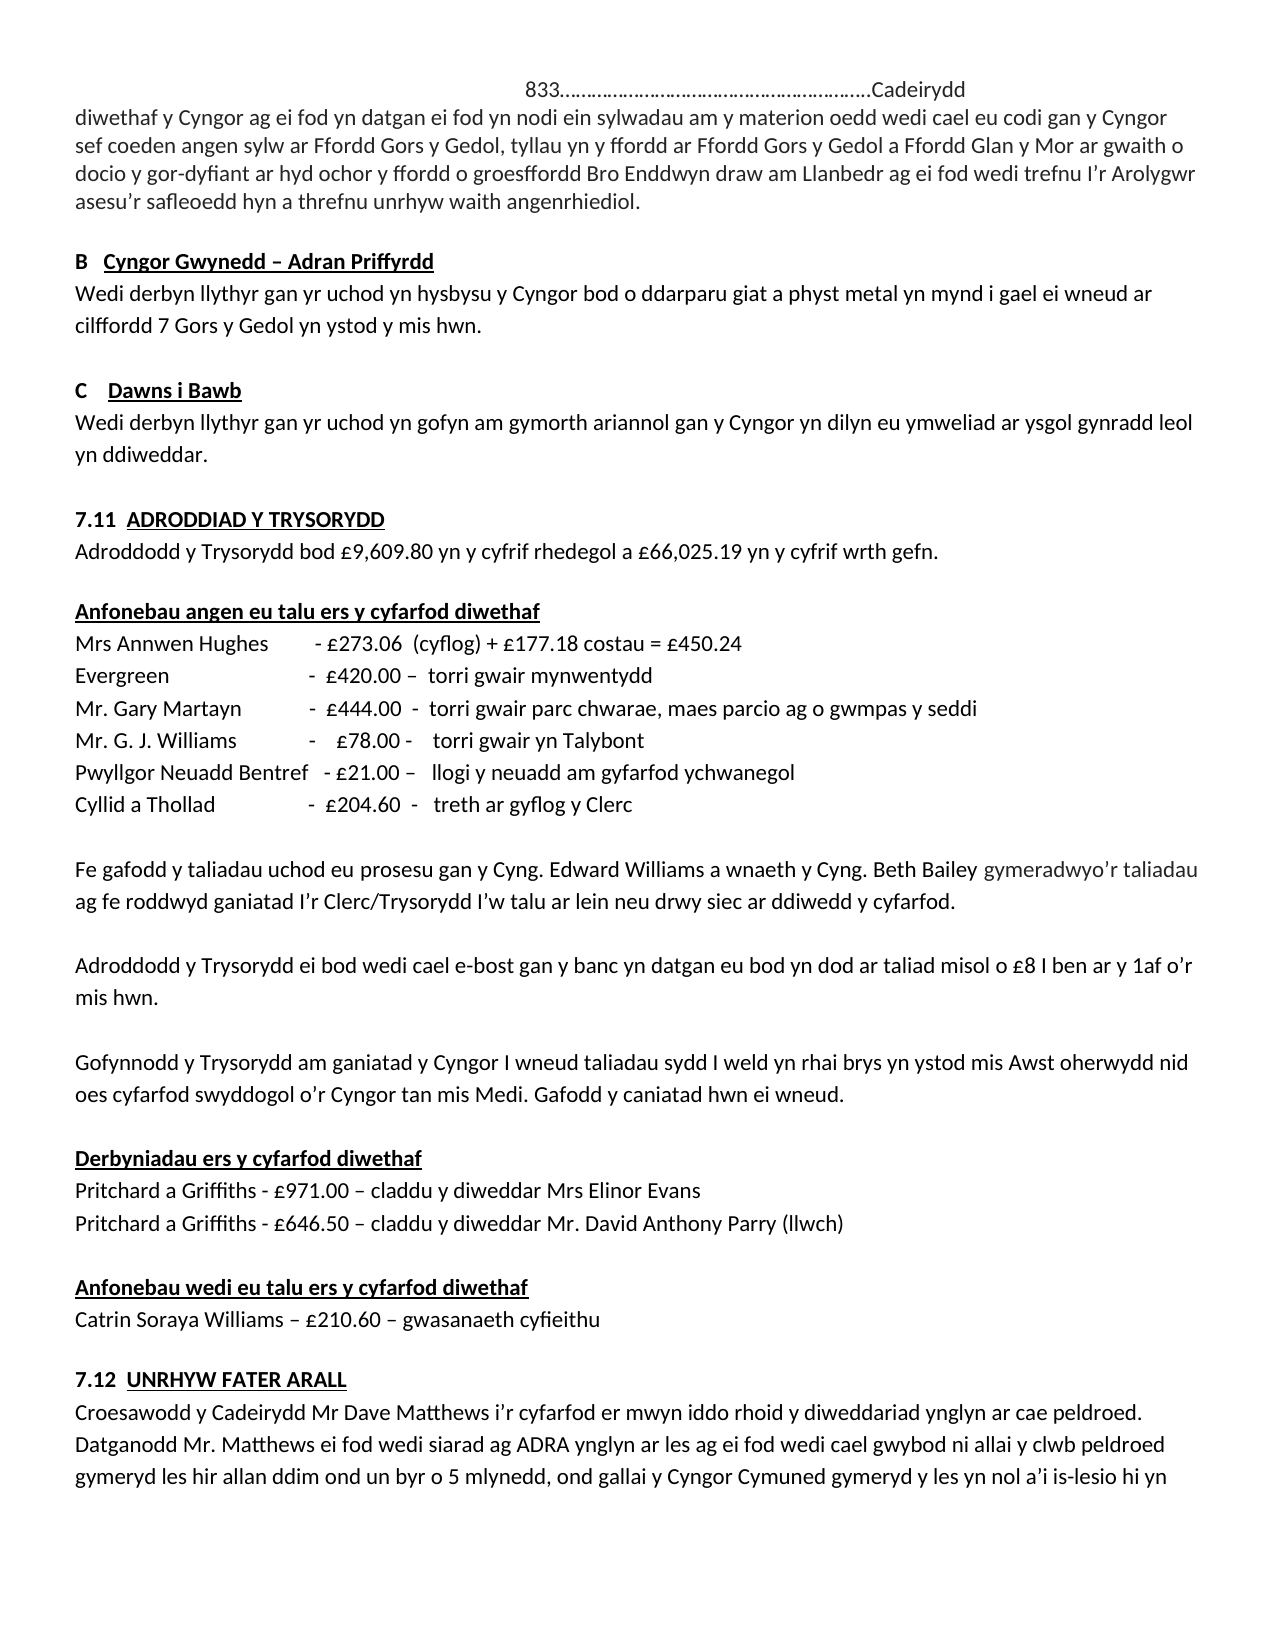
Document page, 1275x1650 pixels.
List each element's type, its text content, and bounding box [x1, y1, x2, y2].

text Mr. Gary Martayn - £444.00 - torri gwair parc chwarae, maes parcio ag o gwmpas y seddi [75, 694, 1200, 722]
text Evergreen - £420.00 – torri gwair mynwentydd [75, 662, 1200, 689]
text Derbyniadau ers y cyfarfod diwethaf [75, 1144, 1200, 1172]
text Fe gafodd y taliadau uchod eu prosesu gan y Cyng. Edward Williams a wnaeth y Cyng. Beth Bailey gymeradwyo’r taliadau ag fe roddwyd ganiatad I’r Clerc/Trysorydd I’w talu ar lein neu drwy siec ar ddiwedd y cyfarfod. [75, 855, 1200, 915]
text Wedi derbyn llythyr gan yr uchod yn hysbysu y Cyngor bod o ddarparu giat a physt metal yn mynd i gael ei wneud ar cilffordd 7 Gors y Gedol yn ystod y mis hwn. [75, 279, 1200, 340]
text Adroddodd y Trysorydd bod £9,609.80 yn y cyfrif rhedegol a £66,025.19 yn y cyfrif wrth gefn. [75, 537, 1200, 565]
text 833…………………………………………………..Cadeirydd [450, 75, 1200, 103]
text Pritchard a Griffiths - £971.00 – claddu y diweddar Mrs Elinor Evans [75, 1177, 1200, 1204]
text Anfonebau wedi eu talu ers y cyfarfod diwethaf [75, 1273, 1200, 1301]
text Cyllid a Thollad - £204.60 - treth ar gyflog y Clerc [75, 790, 1200, 818]
text Adroddodd y Trysorydd ei bod wedi cael e-bost gan y banc yn datgan eu bod yn dod ar taliad misol o £8 I ben ar y 1af o’r mis hwn. [75, 951, 1200, 1011]
text Mrs Annwen Hughes - £273.06 (cyflog) + £177.18 costau = £450.24 [75, 629, 1200, 657]
text 7.11 ADRODDIAD Y TRYSORYDD [75, 505, 1200, 533]
text Anfonebau angen eu talu ers y cyfarfod diwethaf [75, 597, 1200, 625]
text Pwyllgor Neuadd Bentref - £21.00 – llogi y neuadd am gyfarfod ychwanegol [75, 758, 1200, 786]
text Mr. G. J. Williams - £78.00 - torri gwair yn Talybont [75, 726, 1200, 754]
text Wedi derbyn llythyr gan yr uchod yn gofyn am gymorth ariannol gan y Cyngor yn dilyn eu ymweliad ar ysgol gynradd leol yn ddiweddar. [75, 408, 1200, 468]
text Croesawodd y Cadeirydd Mr Dave Matthews i’r cyfarfod er mwyn iddo rhoid y diweddariad ynglyn ar cae peldroed. Datganodd Mr. Matthews ei fod wedi siarad ag ADRA ynglyn ar les ag ei fod wedi cael gwybod ni allai y clwb peldroed gymeryd les hir allan ddim ond un byr o 5 mlynedd, ond gallai y Cyngor Cymuned gymeryd y les yn nol a’i is-lesio hi yn [75, 1398, 1200, 1490]
text Gofynnodd y Trysorydd am ganiatad y Cyngor I wneud taliadau sydd I weld yn rhai brys yn ystod mis Awst oherwydd nid oes cyfarfod swyddogol o’r Cyngor tan mis Medi. Gafodd y caniatad hwn ei wneud. [75, 1048, 1200, 1108]
text B Cyngor Gwynedd – Adran Priffyrdd [75, 247, 1200, 275]
text Catrin Soraya Williams – £210.60 – gwasanaeth cyfieithu [75, 1305, 1200, 1333]
text 7.12 UNRHYW FATER ARALL [75, 1366, 1200, 1393]
text diwethaf y Cyngor ag ei fod yn datgan ei fod yn nodi ein sylwadau am y materion oedd wedi cael eu codi gan y Cyngor [75, 103, 1200, 131]
text sef coeden angen sylw ar Ffordd Gors y Gedol, tyllau yn y ffordd ar Ffordd Gors y Gedol a Ffordd Glan y Mor ar gwaith o docio y gor-dyfiant ar hyd ochor y ffordd o groesffordd Bro Enddwyn draw am Llanbedr ag ei fod wedi trefnu I’r Arolygwr asesu’r safleoedd hyn a threfnu unrhyw waith angenrhiediol. [75, 131, 1200, 215]
text C Dawns i Bawb [75, 376, 1200, 404]
text Pritchard a Griffiths - £646.50 – claddu y diweddar Mr. David Anthony Parry (llwch) [75, 1209, 1200, 1237]
